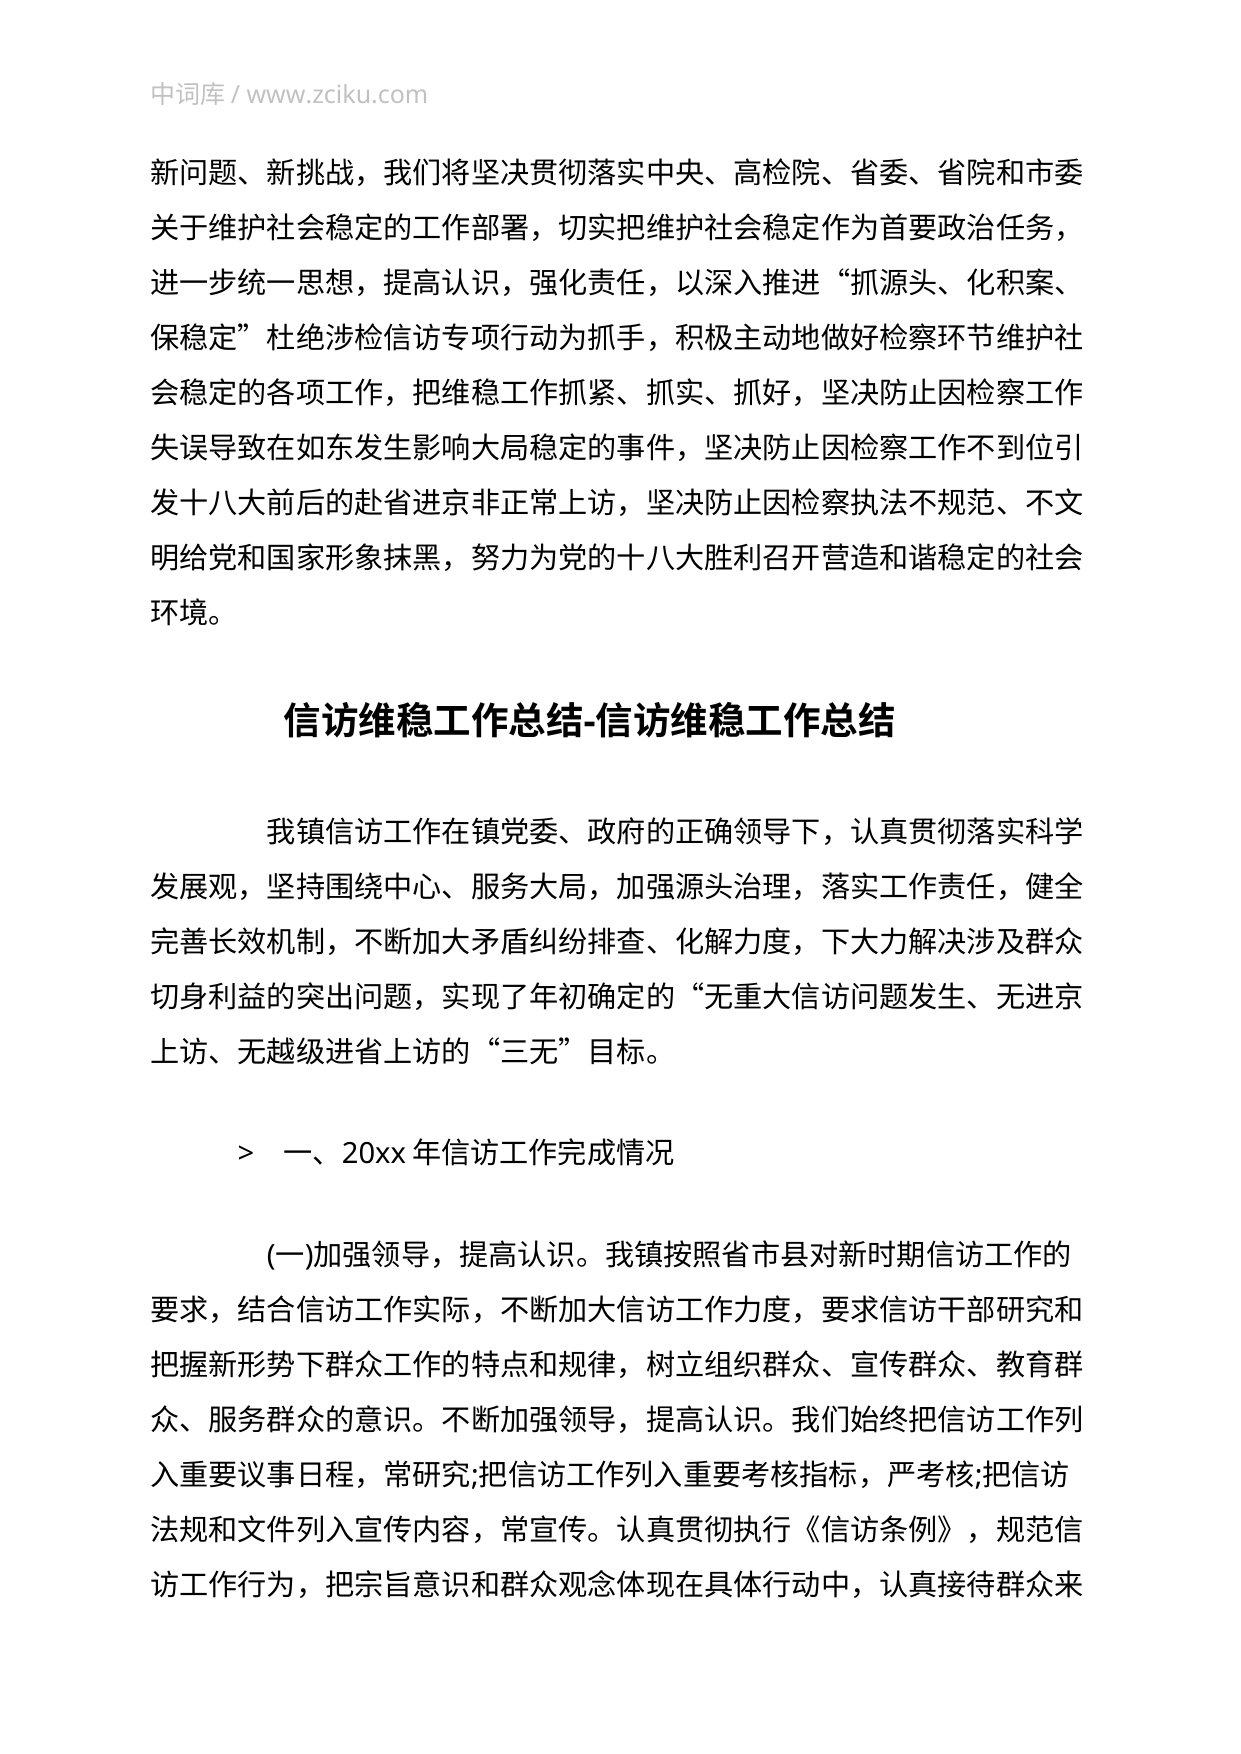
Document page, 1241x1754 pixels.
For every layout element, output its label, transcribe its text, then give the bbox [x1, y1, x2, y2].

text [150, 1232, 1090, 1604]
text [150, 150, 1090, 631]
text 信访维稳工作总结-信访维稳工作总结 [150, 691, 1090, 745]
text 我镇信访工作在镇党委、政府的正确领导下，认真贯彻落实科学发展观，坚持围绕中心、服务大局，加强源头治理，落实工作责任，健全完善长效机制，不断加大矛盾纠纷排查、化解力度，下大力解决涉及群众切身利益的突出问题，实现了年初确定的“无重大信访问题发生、无进京上访、无越级进省上访的“三无”目标。 [150, 808, 1090, 1070]
text > 一、20xx年信访工作完成情况 [150, 1130, 1090, 1172]
